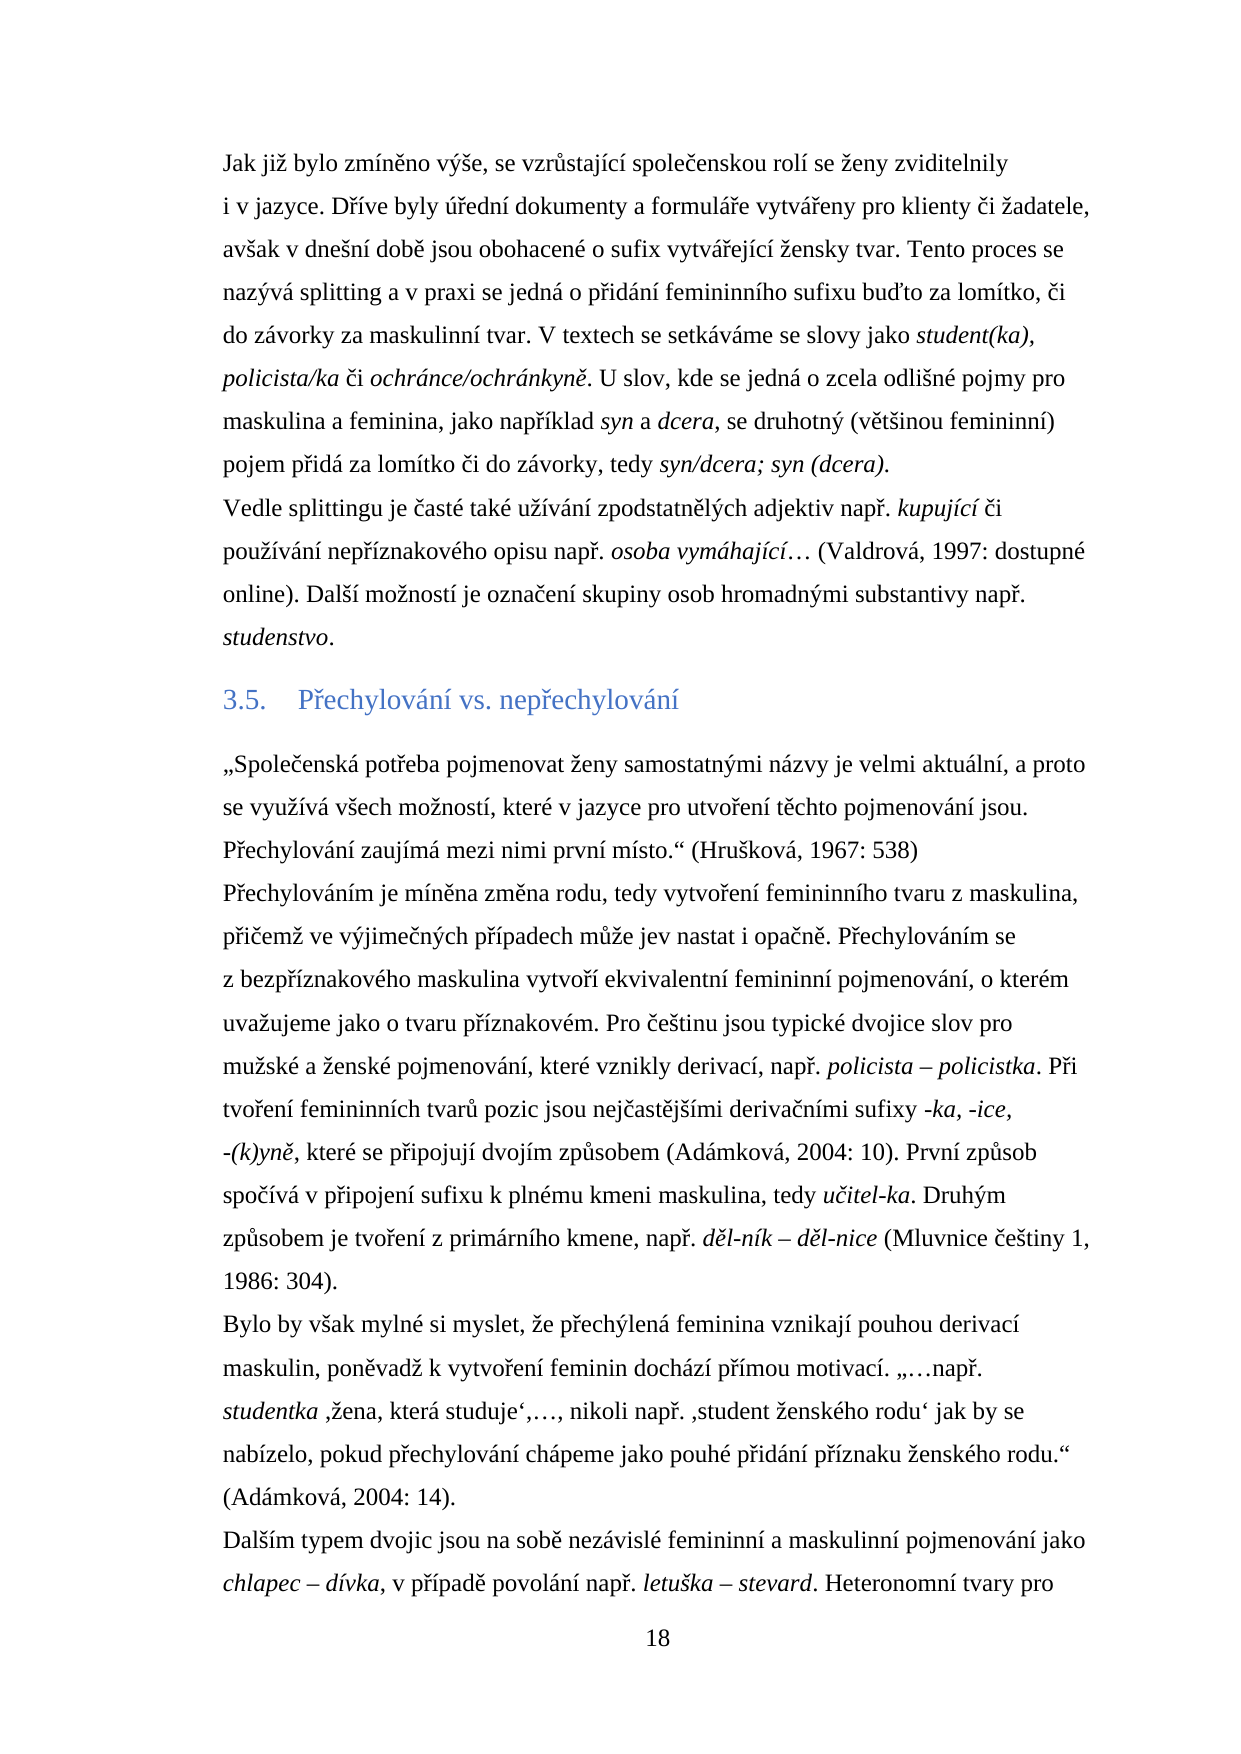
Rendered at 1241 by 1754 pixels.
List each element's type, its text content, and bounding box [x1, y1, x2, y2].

text „Společenská potřeba pojmenovat ženy samostatnými názvy je velmi aktuální, a proto se využívá všech možností, které v jazyce pro utvoření těchto pojmenování jsou. Přechylování zaujímá mezi nimi první místo.“ (Hrušková, 1967: 538) [223, 749, 1092, 864]
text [223, 878, 1092, 1597]
subtitle Přechylování vs. nepřechylování [223, 682, 1092, 715]
text Jak již bylo zmíněno výše, se vzrůstající společenskou rolí se ženy zviditelnily i v jazyce. Dříve byly úřední dokumenty a formuláře vytvářeny pro klienty či žadatele, avšak v dnešní době jsou obohacené o sufix vytvářející žensky tvar. Tento proces se nazývá splitting a v praxi se jedná o přidání femininního sufixu buďto za lomítko, či do závorky za maskulinní tvar. V textech se setkáváme se slovy jako student(ka), policista/ka či ochránce/ochránkyně. U slov, kde se jedná o zcela odlišné pojmy pro maskulina a feminina, jako například syn a dcera, se druhotný (většinou femininní) pojem přidá za lomítko či do závorky, tedy syn/dcera; syn (dcera). Vedle splittingu je časté také užívání zpodstatnělých adjektiv např. kupující či používání nepříznakového opisu např. osoba vymáhající… (Valdrová, 1997: dostupné online). Další možností je označení skupiny osob hromadnými substantivy např. studenstvo. [223, 148, 1092, 651]
